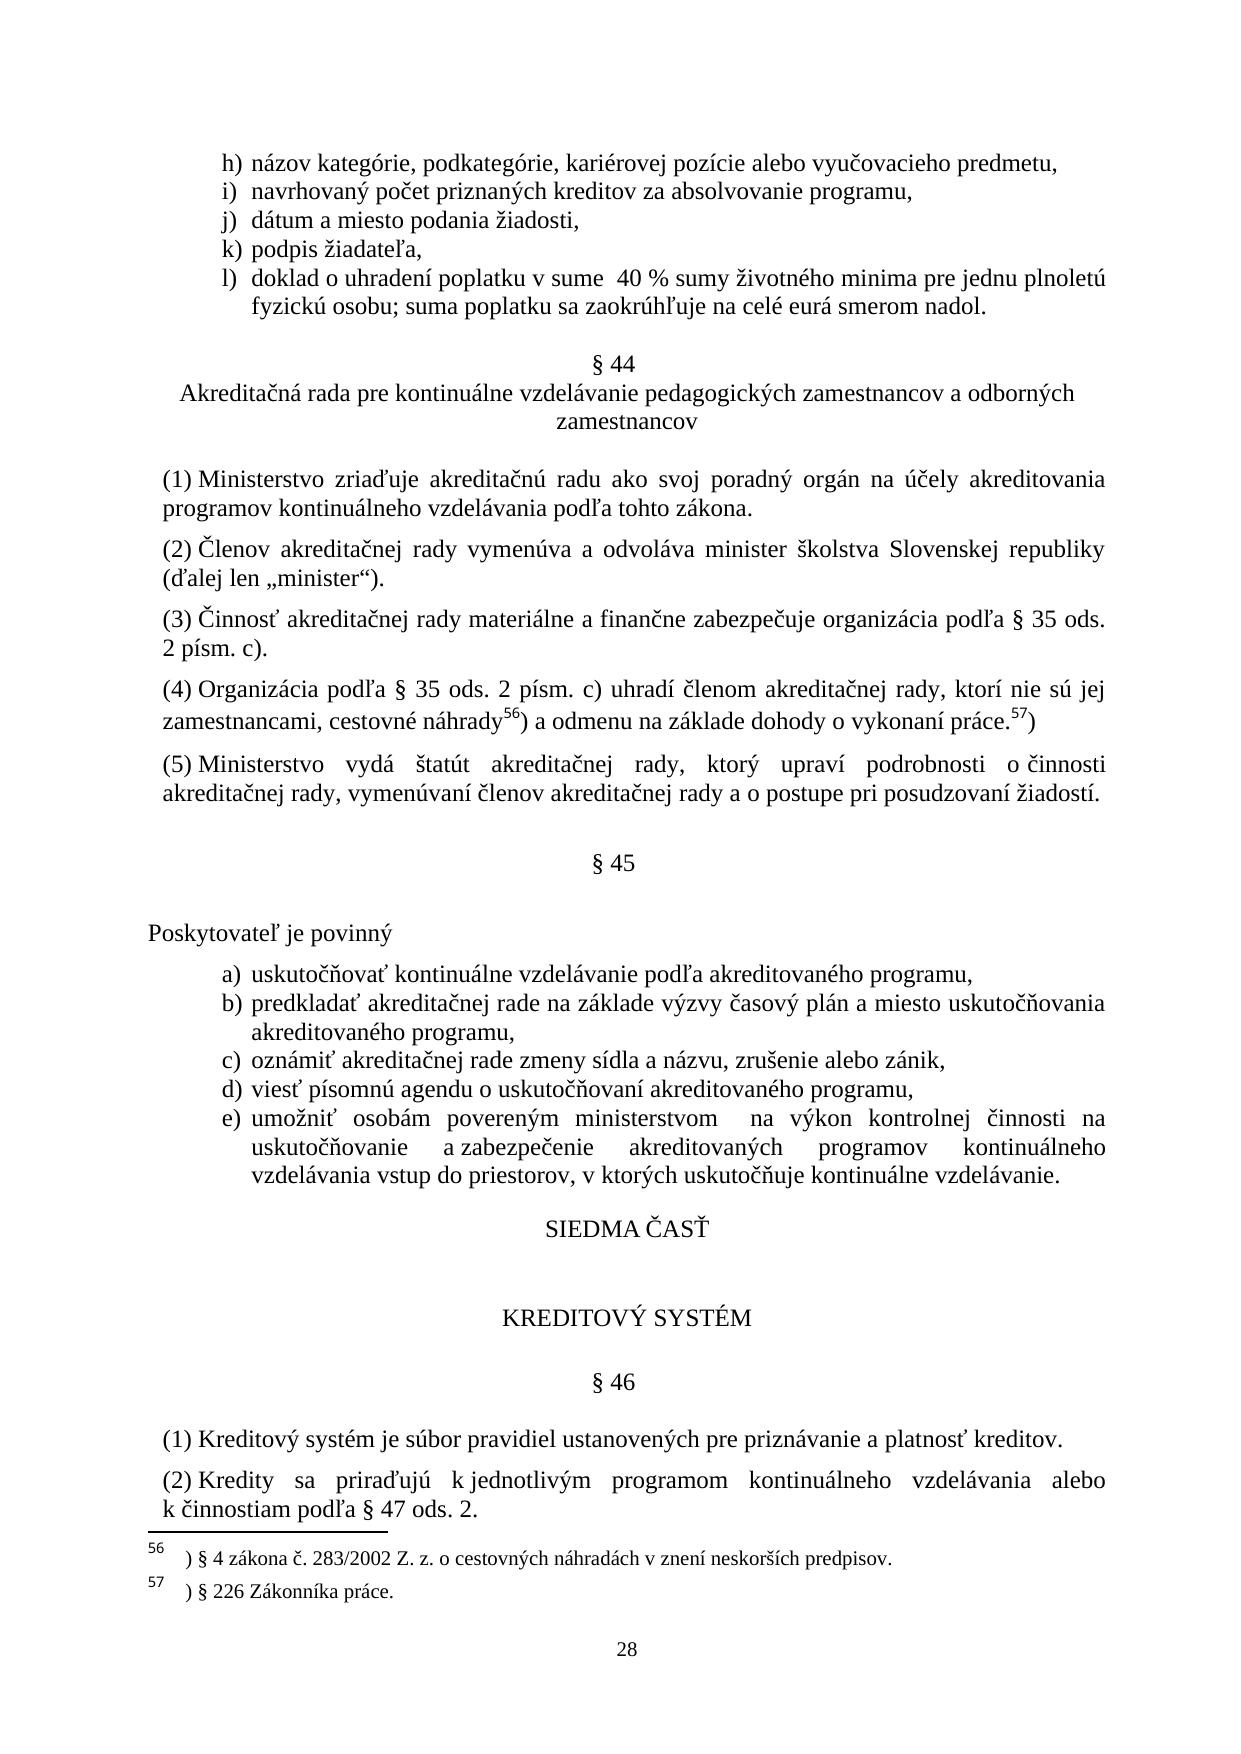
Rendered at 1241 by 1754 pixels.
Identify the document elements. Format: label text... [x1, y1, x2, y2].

subtitle SIEDMA ČASŤ [148, 1214, 1106, 1243]
list Ministerstvo zriaďuje akreditačnú radu ako svoj poradný orgán na účely akreditovania programov kontinuálneho vzdelávania podľa tohto zákona. [162, 464, 1106, 521]
list navrhovaný počet priznaných kreditov za absolvovanie programu, [222, 176, 1106, 205]
subtitle Akreditačná rada pre kontinuálne vzdelávanie pedagogických zamestnancov a odborných zamestnancov [148, 378, 1106, 435]
list názov kategórie, podkategórie, kariérovej pozície alebo vyučovacieho predmetu, [222, 148, 1106, 176]
list viesť písomnú agendu o uskutočňovaní akreditovaného programu, [222, 1074, 1106, 1103]
text Organizácia podľa § 35 ods. 2 písm. c) uhradí členom akreditačnej rady, ktorí nie sú jej zamestnancami, cestovné náhrady) a odmenu na základe dohody o vykonaní práce.) [162, 674, 1106, 737]
text Činnosť akreditačnej rady materiálne a finančne zabezpečuje organizácia podľa § 35 ods. 2 písm. c). [162, 604, 1106, 661]
list umožniť osobám povereným ministerstvom na výkon kontrolnej činnosti na uskutočňovanie a zabezpečenie akreditovaných programov kontinuálneho vzdelávania vstup do priestorov, v ktorých uskutočňuje kontinuálne vzdelávanie. [222, 1103, 1106, 1189]
list predkladať akreditačnej rade na základe výzvy časový plán a miesto uskutočňovania akreditovaného programu, [222, 988, 1106, 1046]
list podpis žiadateľa, [222, 234, 1106, 263]
list doklad o uhradení poplatku v sume 40 % sumy životného minima pre jednu plnoletú fyzickú osobu; suma poplatku sa zaokrúhľuje na celé eurá smerom nadol. [222, 263, 1106, 320]
list uskutočňovať kontinuálne vzdelávanie podľa akreditovaného programu, [222, 959, 1106, 988]
text Členov akreditačnej rady vymenúva a odvoláva minister školstva Slovenskej republiky (ďalej len „minister“). [162, 534, 1106, 591]
list Kreditový systém je súbor pravidiel ustanovených pre priznávanie a platnosť kreditov. [162, 1424, 1106, 1453]
text Kredity sa priraďujú k jednotlivým programom kontinuálneho vzdelávania alebo k činnostiam podľa § 47 ods. 2. [162, 1466, 1106, 1523]
list oznámiť akreditačnej rade zmeny sídla a názvu, zrušenie alebo zánik, [222, 1046, 1106, 1074]
text Ministerstvo vydá štatút akreditačnej rady, ktorý upraví podrobnosti o činnosti akreditačnej rady, vymenúvaní členov akreditačnej rady a o postupe pri posudzovaní žiadostí. [162, 749, 1106, 807]
subtitle KREDITOVÝ SYSTÉM [148, 1303, 1106, 1332]
list dátum a miesto podania žiadosti, [222, 205, 1106, 234]
list Poskytovateľ je povinný [148, 918, 1106, 947]
